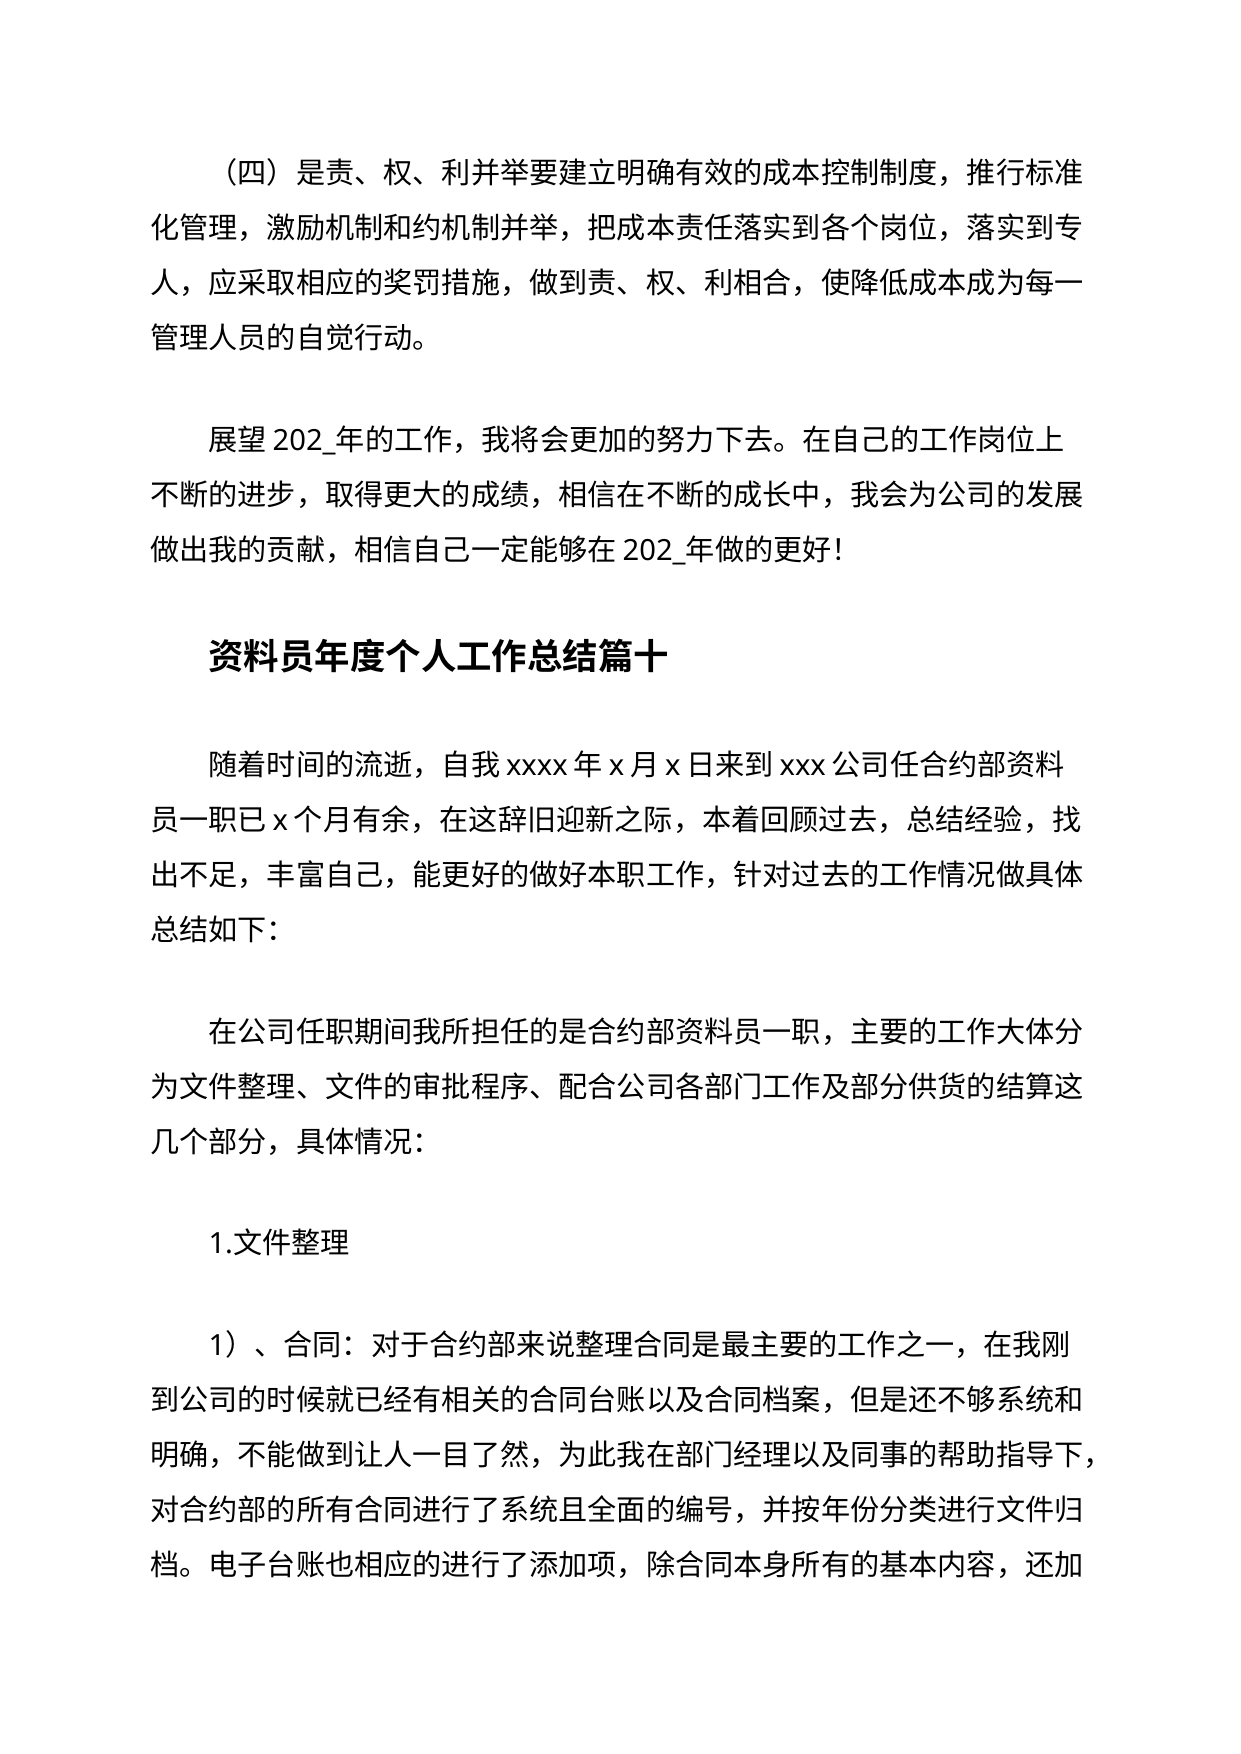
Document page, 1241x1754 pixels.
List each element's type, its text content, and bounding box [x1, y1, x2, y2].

text 展望202_年的工作，我将会更加的努力下去。在自己的工作岗位上不断的进步，取得更大的成绩，相信在不断的成长中，我会为公司的发展做出我的贡献，相信自己一定能够在202_年做的更好！ [150, 416, 1090, 569]
text 1.文件整理 [150, 1220, 1090, 1262]
text 资料员年度个人工作总结篇十 [150, 628, 1090, 679]
text 随着时间的流逝，自我xxxx年x月x日来到xxx公司任合约部资料员一职已x个月有余，在这辞旧迎新之际，本着回顾过去，总结经验，找出不足，丰富自己，能更好的做好本职工作，针对过去的工作情况做具体总结如下： [150, 742, 1090, 949]
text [150, 1322, 1090, 1584]
text 在公司任职期间我所担任的是合约部资料员一职，主要的工作大体分为文件整理、文件的审批程序、配合公司各部门工作及部分供货的结算这几个部分，具体情况： [150, 1008, 1090, 1161]
text （四）是责、权、利并举要建立明确有效的成本控制制度，推行标准化管理，激励机制和约机制并举，把成本责任落实到各个岗位，落实到专人，应采取相应的奖罚措施，做到责、权、利相合，使降低成本成为每一管理人员的自觉行动。 [150, 150, 1090, 357]
